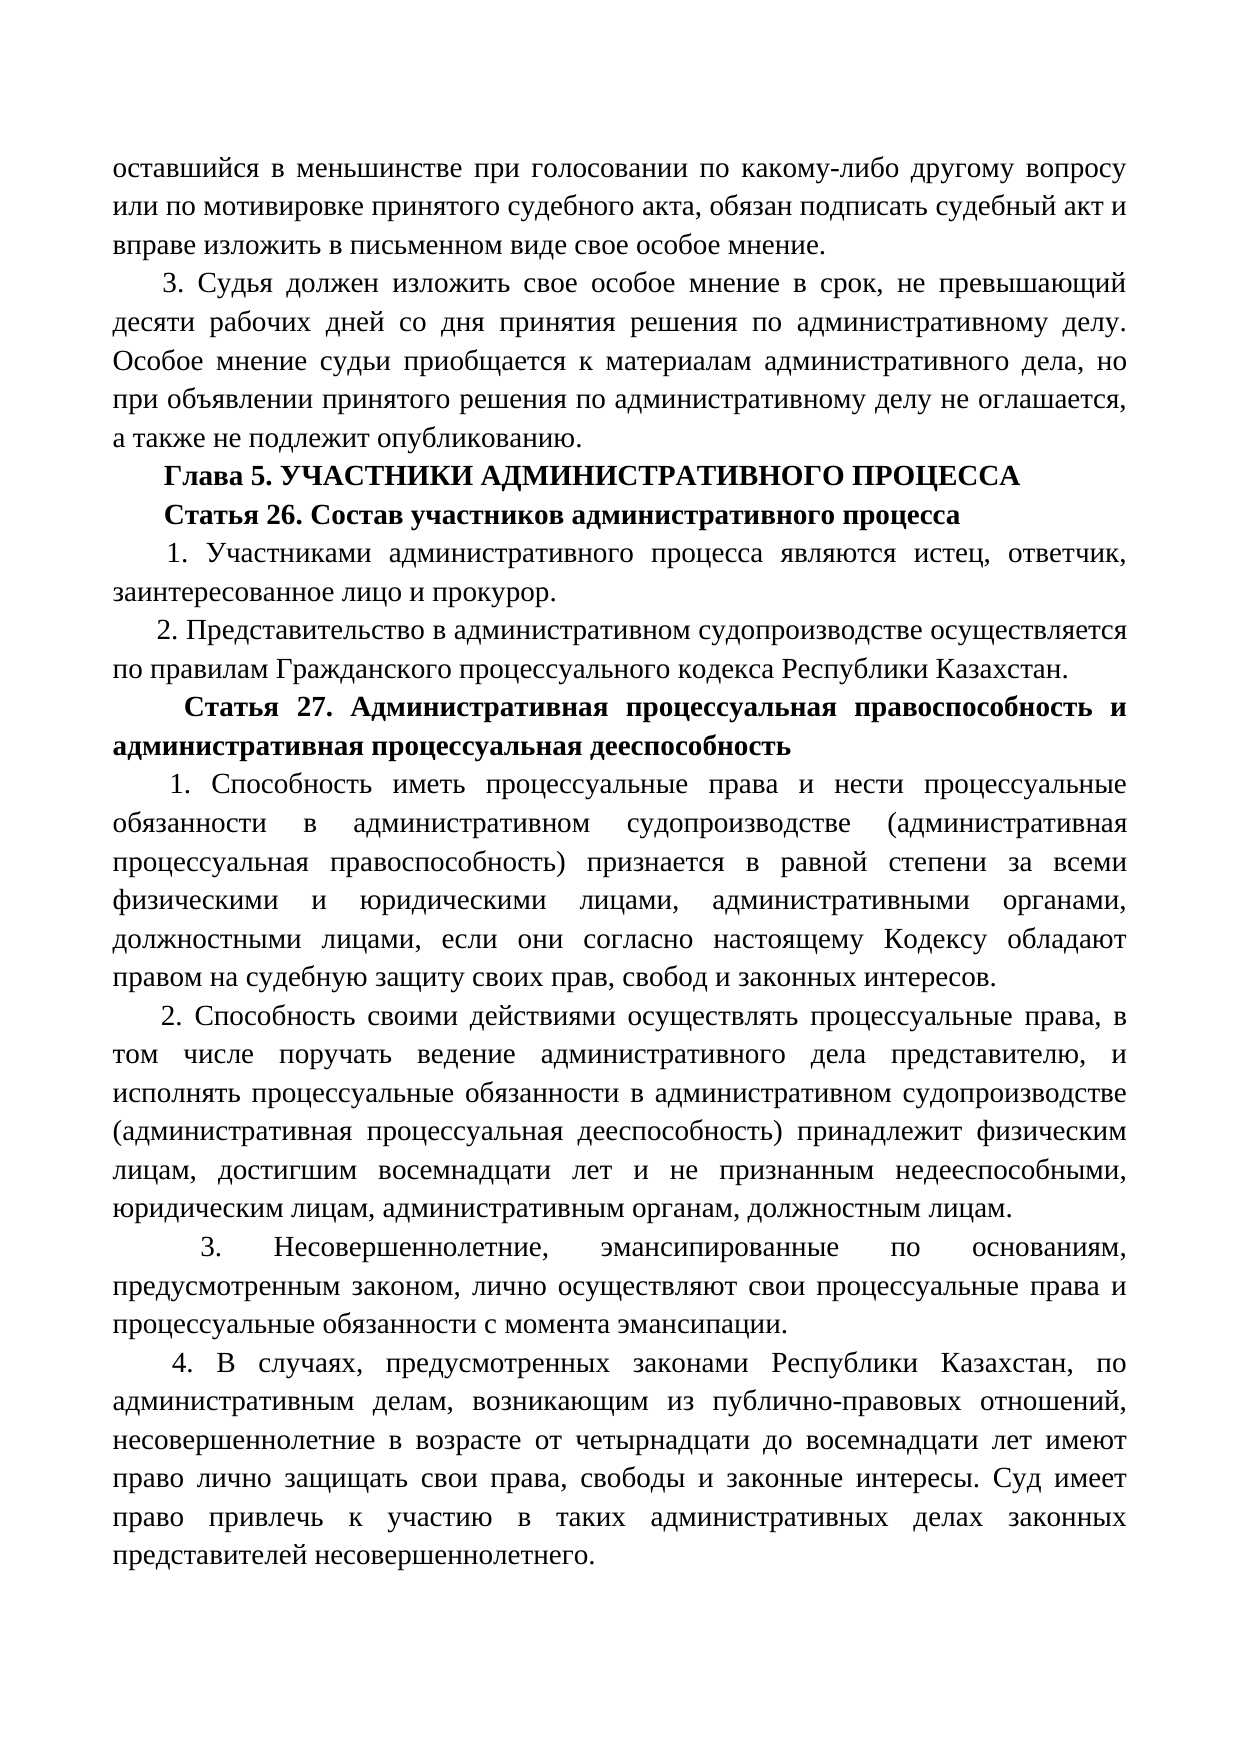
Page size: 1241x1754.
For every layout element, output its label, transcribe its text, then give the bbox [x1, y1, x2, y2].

text 2. Способность своими действиями осуществлять процессуальные права, в том числе поручать ведение административного дела представителю, и исполнять процессуальные обязанности в административном судопроизводстве (административная процессуальная дееспособность) принадлежит физическим лицам, достигшим восемнадцати лет и не признанным недееспособными, юридическим лицам, административным органам, должностным лицам. [112, 998, 1128, 1224]
text 2. Представительство в административном судопроизводстве осуществляется по правилам Гражданского процессуального кодекса Республики Казахстан. [112, 612, 1128, 684]
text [112, 150, 1128, 261]
text 1. Участниками административного процесса являются истец, ответчик, заинтересованное лицо и прокурор. [112, 535, 1128, 607]
text Глава 5. УЧАСТНИКИ АДМИНИСТРАТИВНОГО ПРОЦЕССА [112, 458, 1128, 492]
text Статья 27. Административная процессуальная правоспособность и административная процессуальная дееспособность [112, 689, 1128, 762]
text 3. Несовершеннолетние, эмансипированные по основаниям, предусмотренным законом, лично осуществляют свои процессуальные права и процессуальные обязанности с момента эмансипации. [112, 1229, 1128, 1340]
text Статья 26. Состав участников административного процесса [112, 497, 1128, 530]
text 3. Судья должен изложить свое особое мнение в срок, не превышающий десяти рабочих дней со дня принятия решения по административному делу. Особое мнение судьи приобщается к материалам административного дела, но при объявлении принятого решения по административному делу не оглашается, а также не подлежит опубликованию. [112, 266, 1128, 453]
text 1. Способность иметь процессуальные права и нести процессуальные обязанности в административном судопроизводстве (административная процессуальная правоспособность) признается в равной степени за всеми физическими и юридическими лицами, административными органами, должностными лицами, если они согласно настоящему Кодексу обладают правом на судебную защиту своих прав, свобод и законных интересов. [112, 767, 1128, 993]
text 4. В случаях, предусмотренных законами Республики Казахстан, по административным делам, возникающим из публично-правовых отношений, несовершеннолетние в возрасте от четырнадцати до восемнадцати лет имеют право лично защищать свои права, свободы и законные интересы. Суд имеет право привлечь к участию в таких административных делах законных представителей несовершеннолетнего. [112, 1345, 1128, 1571]
